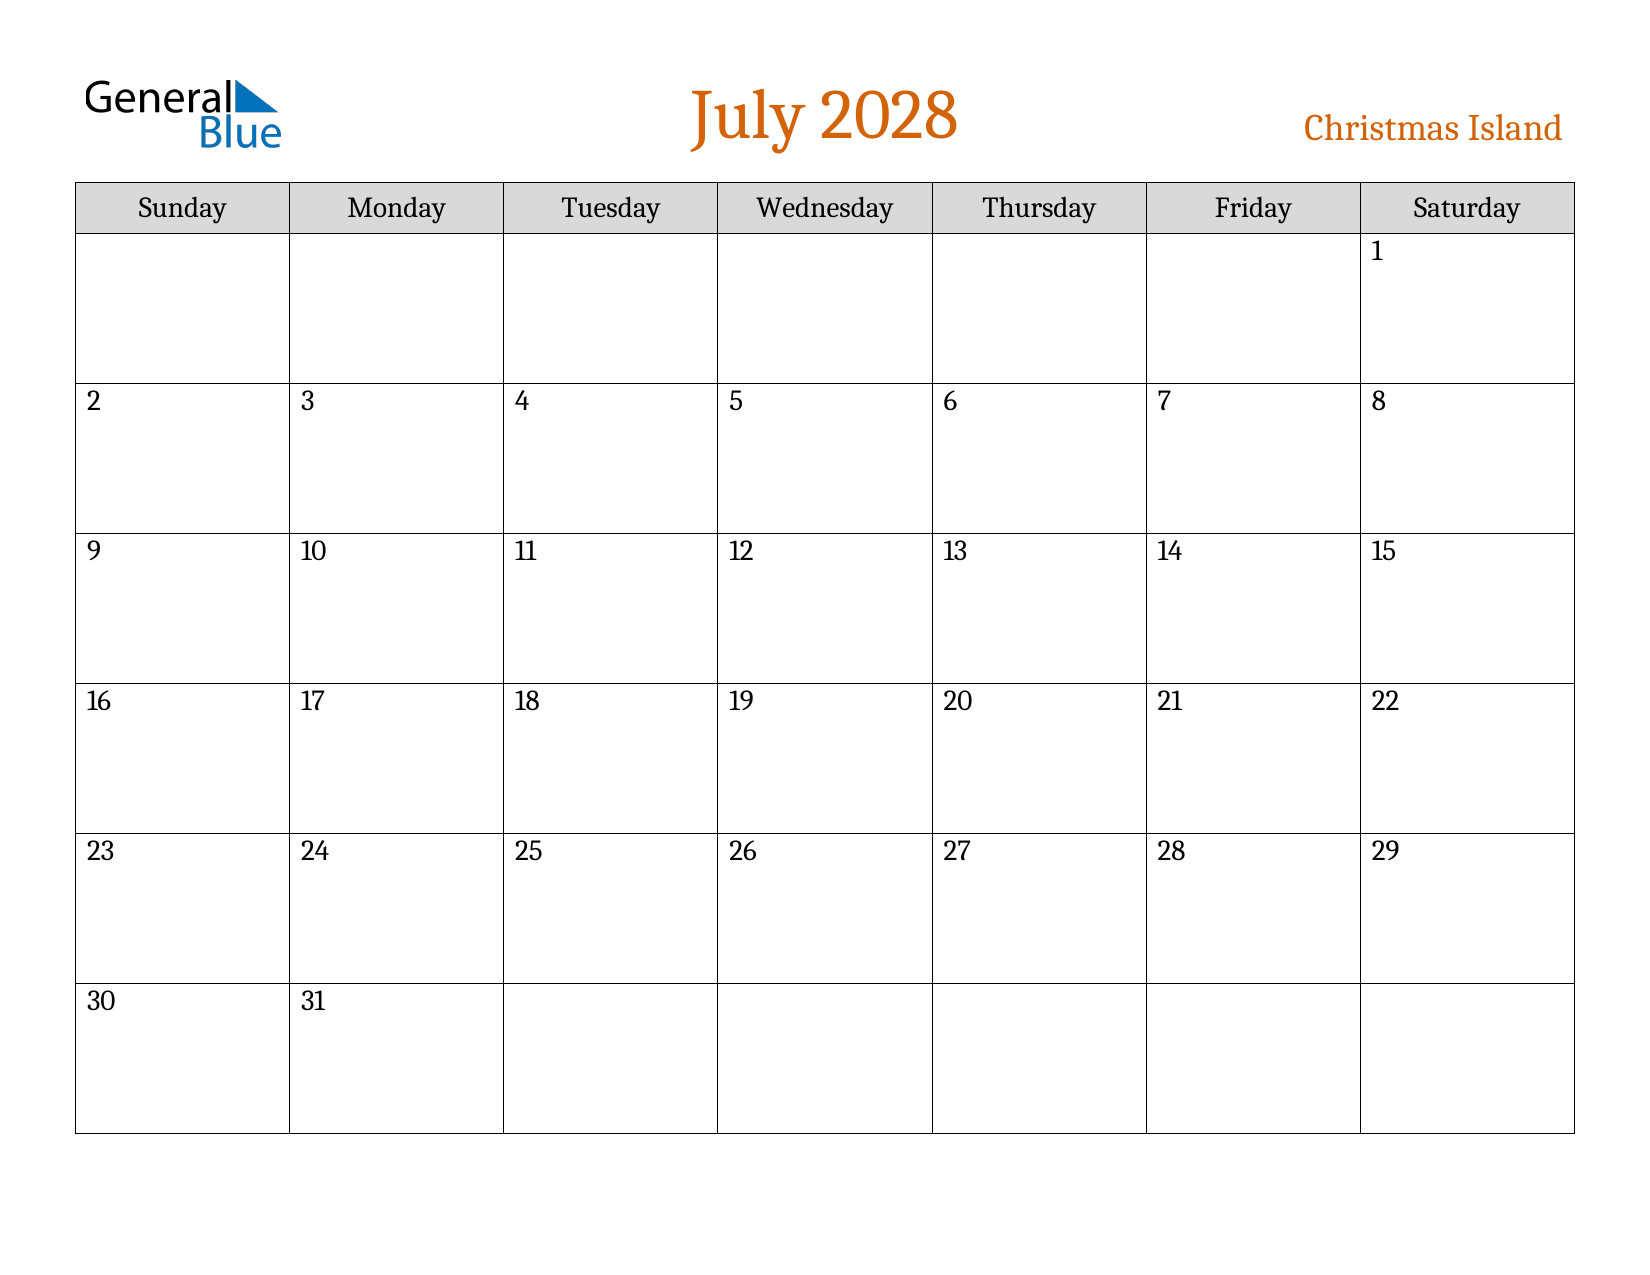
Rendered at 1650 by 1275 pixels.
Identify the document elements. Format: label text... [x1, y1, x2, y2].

table_cell [718, 420, 932, 533]
table_cell 13 [933, 534, 1146, 570]
table_cell [1147, 234, 1360, 270]
table_cell 5 [718, 384, 932, 420]
table_cell 16 [76, 684, 289, 720]
table_header [76, 75, 503, 182]
table_cell [1361, 1020, 1574, 1133]
table_cell [1147, 1020, 1360, 1133]
table_cell [290, 870, 503, 983]
table_cell 4 [504, 384, 717, 420]
table_cell [718, 1020, 932, 1133]
table_cell 10 [290, 534, 503, 570]
table_cell [504, 570, 717, 683]
table_cell [290, 234, 503, 270]
table_cell [76, 570, 289, 683]
table_cell [933, 420, 1146, 533]
table_cell 18 [504, 684, 717, 720]
table_cell [933, 270, 1146, 383]
table_cell 27 [933, 834, 1146, 870]
table_cell 3 [290, 384, 503, 420]
table_cell 15 [1361, 534, 1574, 570]
table_cell [290, 1020, 503, 1133]
table_cell 2 [76, 384, 289, 420]
table_cell 6 [933, 384, 1146, 420]
table_cell [718, 984, 932, 1020]
table_cell [1361, 420, 1574, 533]
table_cell 17 [290, 684, 503, 720]
table_cell 11 [504, 534, 717, 570]
table_cell 22 [1361, 684, 1574, 720]
table_cell 30 [76, 984, 289, 1020]
table_cell 7 [1147, 384, 1360, 420]
picture [86, 80, 281, 148]
table_cell [1147, 984, 1360, 1020]
table_cell 31 [290, 984, 503, 1020]
table_cell [718, 270, 932, 383]
table_cell [504, 270, 717, 383]
table_cell 28 [1147, 834, 1360, 870]
table_cell [76, 1020, 289, 1133]
table_cell Friday [1147, 183, 1360, 233]
table_cell [933, 234, 1146, 270]
table_cell Saturday [1361, 183, 1574, 233]
table_cell [290, 270, 503, 383]
table_cell 24 [290, 834, 503, 870]
table_cell 20 [933, 684, 1146, 720]
table_header July 2028 [504, 75, 1146, 182]
table_cell [933, 1020, 1146, 1133]
table_cell [76, 870, 289, 983]
table_cell [933, 720, 1146, 833]
table_cell Tuesday [504, 183, 717, 233]
table_cell [504, 870, 717, 983]
table_cell [933, 870, 1146, 983]
table_cell [718, 870, 932, 983]
table_cell 26 [718, 834, 932, 870]
table_cell 29 [1361, 834, 1574, 870]
table_cell [718, 720, 932, 833]
table_cell Thursday [933, 183, 1146, 233]
table_cell [1361, 270, 1574, 383]
table_cell [76, 420, 289, 533]
table_cell 8 [1361, 384, 1574, 420]
table_cell [1361, 870, 1574, 983]
table_header Christmas Island [1146, 75, 1574, 182]
table_cell Wednesday [718, 183, 932, 233]
table_cell 12 [718, 534, 932, 570]
table_cell [290, 720, 503, 833]
table_cell [504, 1020, 717, 1133]
table_cell 19 [718, 684, 932, 720]
table_cell 23 [76, 834, 289, 870]
table_cell [1361, 570, 1574, 683]
table_cell [718, 234, 932, 270]
table_cell [933, 570, 1146, 683]
table_cell [1147, 570, 1360, 683]
table_cell [76, 270, 289, 383]
table_cell [290, 570, 503, 683]
table_cell Monday [290, 183, 503, 233]
table_cell 1 [1361, 234, 1574, 270]
table_cell [290, 420, 503, 533]
table_cell [76, 720, 289, 833]
table_cell [933, 984, 1146, 1020]
table_cell 14 [1147, 534, 1360, 570]
table_cell [1147, 870, 1360, 983]
table_cell [76, 234, 289, 270]
table_cell [504, 420, 717, 533]
table_cell 21 [1147, 684, 1360, 720]
table_cell [1147, 270, 1360, 383]
table_cell [718, 570, 932, 683]
table_cell [1147, 420, 1360, 533]
table_cell 25 [504, 834, 717, 870]
table_cell [1361, 984, 1574, 1020]
table_cell [504, 984, 717, 1020]
table_cell [504, 720, 717, 833]
table_cell 9 [76, 534, 289, 570]
table_cell Sunday [76, 183, 289, 233]
table_cell [1361, 720, 1574, 833]
table_cell [504, 234, 717, 270]
table_cell [1147, 720, 1360, 833]
